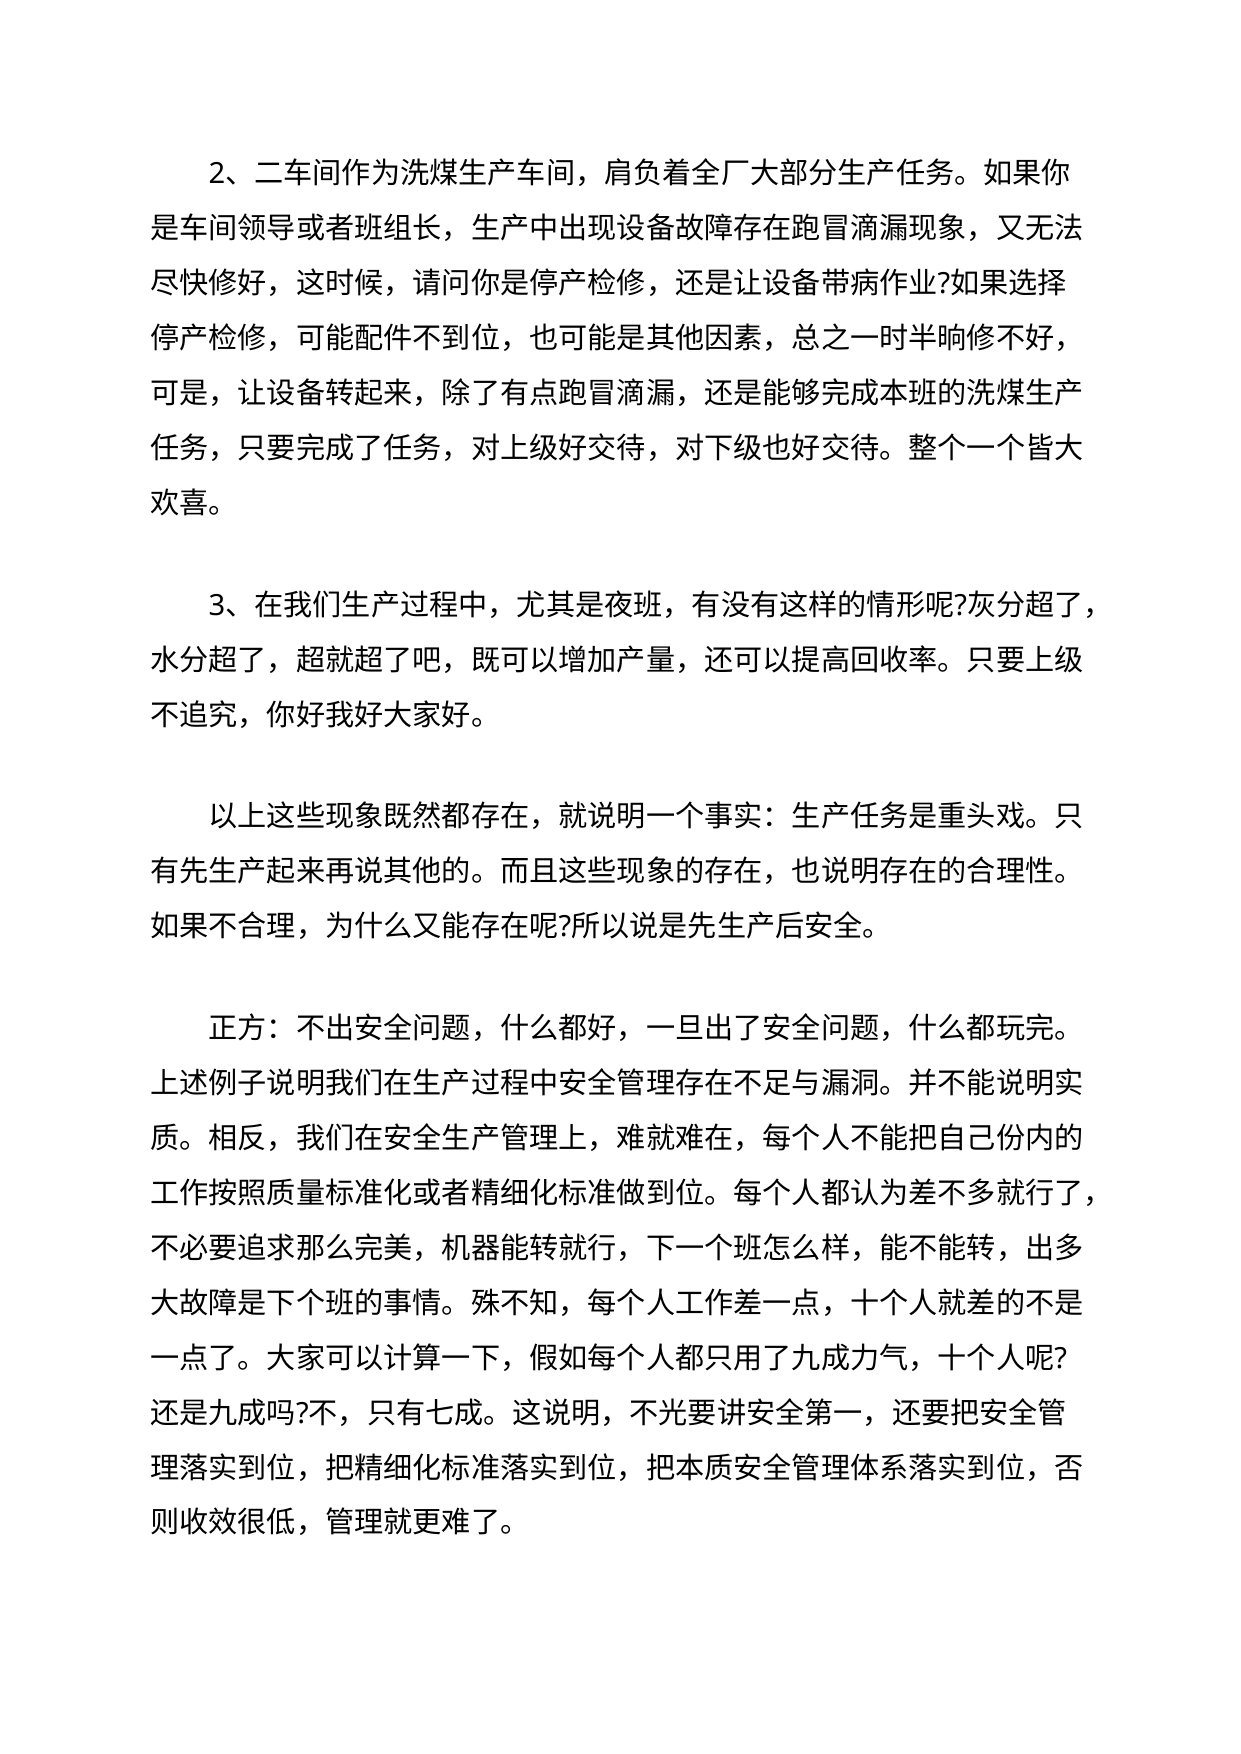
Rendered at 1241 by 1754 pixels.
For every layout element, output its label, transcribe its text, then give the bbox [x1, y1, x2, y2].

text 以上这些现象既然都存在，就说明一个事实：生产任务是重头戏。只有先生产起来再说其他的。而且这些现象的存在，也说明存在的合理性。如果不合理，为什么又能存在呢?所以说是先生产后安全。 [150, 793, 1090, 945]
text 2、二车间作为洗煤生产车间，肩负着全厂大部分生产任务。如果你是车间领导或者班组长，生产中出现设备故障存在跑冒滴漏现象，又无法尽快修好，这时候，请问你是停产检修，还是让设备带病作业?如果选择停产检修，可能配件不到位，也可能是其他因素，总之一时半晌修不好，可是，让设备转起来，除了有点跑冒滴漏，还是能够完成本班的洗煤生产任务，只要完成了任务，对上级好交待，对下级也好交待。整个一个皆大欢喜。 [150, 150, 1090, 522]
text 正方：不出安全问题，什么都好，一旦出了安全问题，什么都玩完。上述例子说明我们在生产过程中安全管理存在不足与漏洞。并不能说明实质。相反，我们在安全生产管理上，难就难在，每个人不能把自己份内的工作按照质量标准化或者精细化标准做到位。每个人都认为差不多就行了，不必要追求那么完美，机器能转就行，下一个班怎么样，能不能转，出多大故障是下个班的事情。殊不知，每个人工作差一点，十个人就差的不是一点了。大家可以计算一下，假如每个人都只用了九成力气，十个人呢?还是九成吗?不，只有七成。这说明，不光要讲安全第一，还要把安全管理落实到位，把精细化标准落实到位，把本质安全管理体系落实到位，否则收效很低，管理就更难了。 [150, 1005, 1090, 1541]
text 3、在我们生产过程中，尤其是夜班，有没有这样的情形呢?灰分超了，水分超了，超就超了吧，既可以增加产量，还可以提高回收率。只要上级不追究，你好我好大家好。 [150, 581, 1090, 733]
